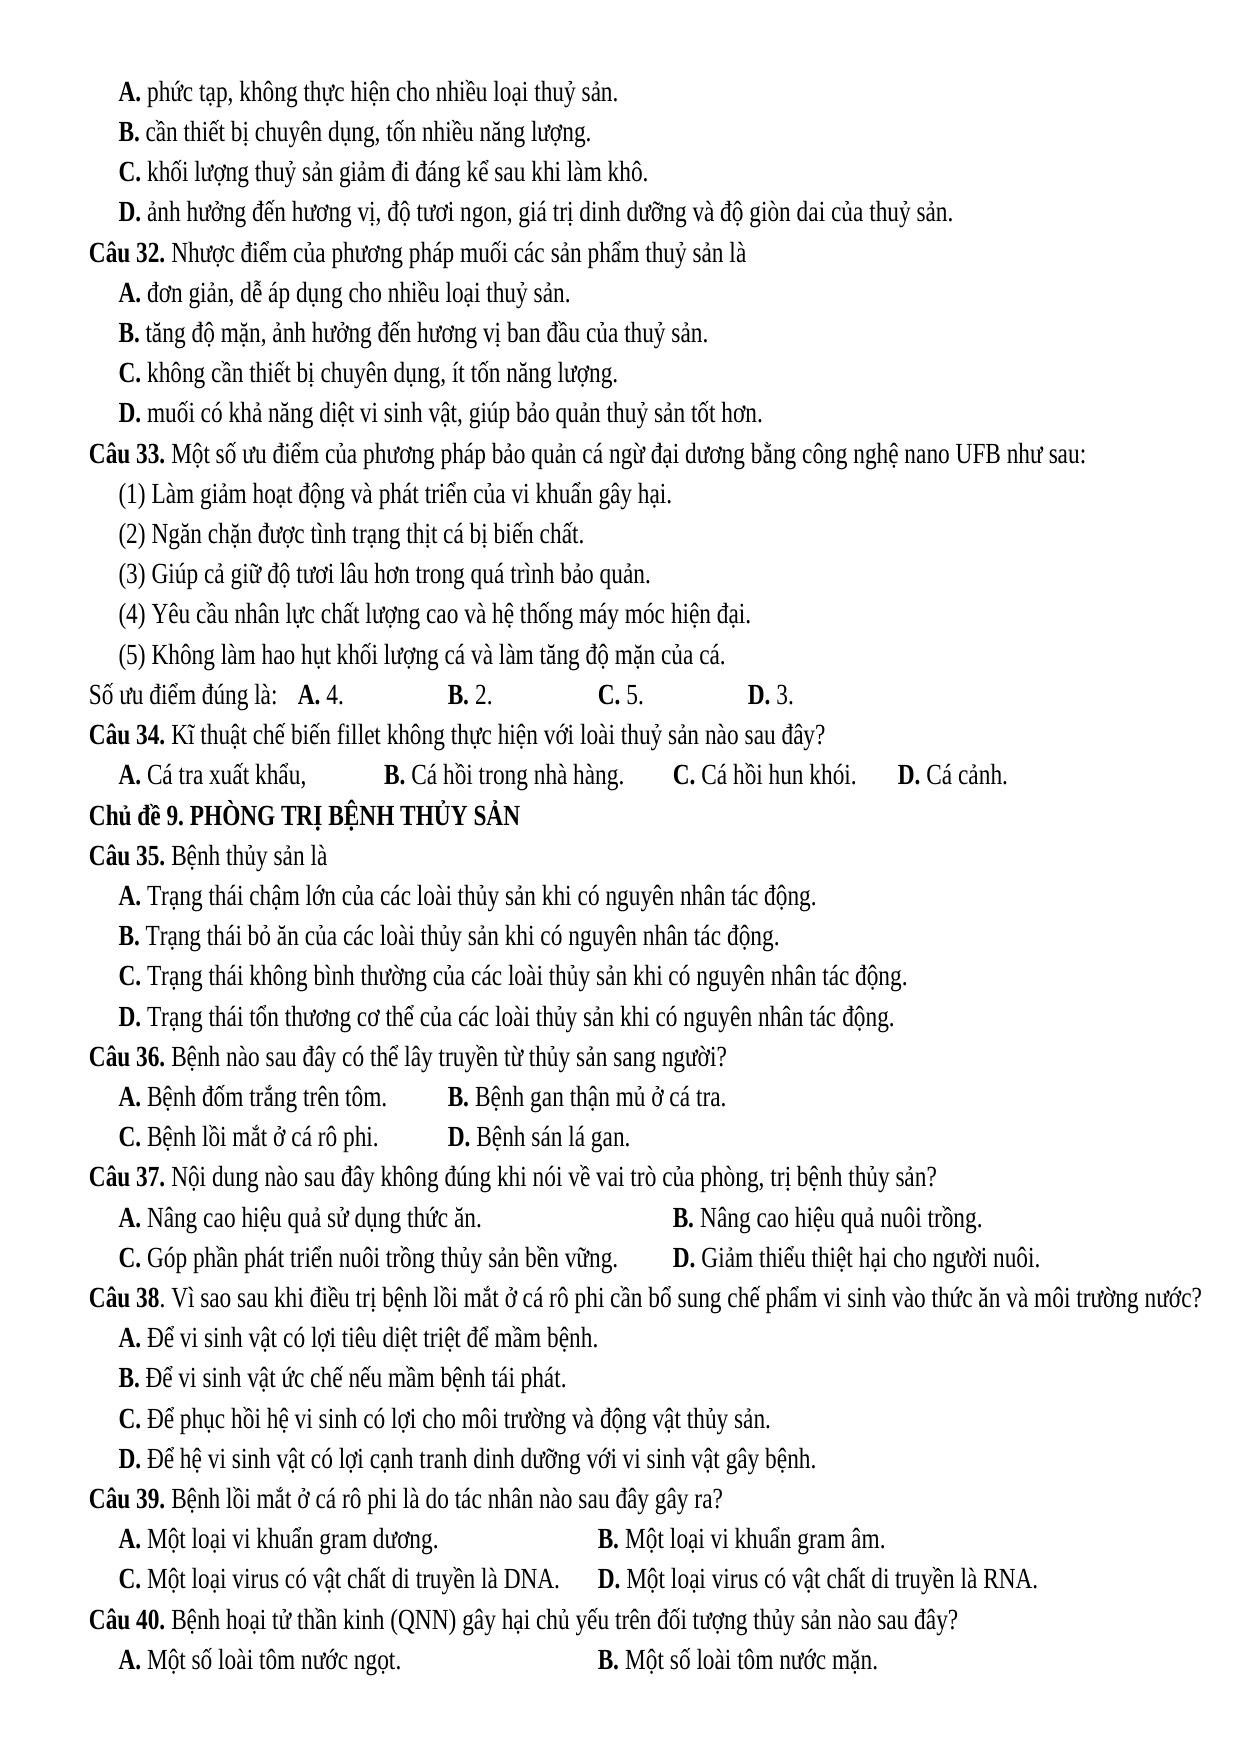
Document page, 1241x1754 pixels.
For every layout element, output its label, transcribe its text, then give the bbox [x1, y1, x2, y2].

text Chủ đề 9. PHÒNG TRỊ BỆNH THỦY SẢN [89, 798, 1181, 831]
text B. Trạng thái bỏ ăn của các loài thủy sản khi có nguyên nhân tác động. [89, 918, 1181, 952]
text (2) Ngăn chặn được tình trạng thịt cá bị biến chất. [89, 516, 1181, 550]
text Câu 35. Bệnh thủy sản là [89, 838, 1181, 871]
text D. Để hệ vi sinh vật có lợi cạnh tranh dinh dưỡng với vi sinh vật gây bệnh. [89, 1441, 1181, 1474]
text Câu 38. Vì sao sau khi điều trị bệnh lồi mắt ở cá rô phi cần bổ sung chế phẩm vi sinh vào thức ăn và môi trường nước? [89, 1280, 1226, 1314]
text C. Một loại virus có vật chất di truyền là DNA. D. Một loại virus có vật chất di truyền là RNA. [89, 1562, 1181, 1595]
text C. Trạng thái không bình thường của các loài thủy sản khi có nguyên nhân tác động. [89, 958, 1181, 992]
text D. Trạng thái tổn thương cơ thể của các loài thủy sản khi có nguyên nhân tác động. [89, 999, 1181, 1032]
text A. Trạng thái chậm lớn của các loài thủy sản khi có nguyên nhân tác động. [89, 878, 1181, 912]
text C. Góp phần phát triển nuôi trồng thủy sản bền vững. D. Giảm thiểu thiệt hại cho người nuôi. [89, 1240, 1181, 1273]
text (3) Giúp cả giữ độ tươi lâu hơn trong quá trình bảo quản. [89, 556, 1181, 590]
text B. Để vi sinh vật ức chế nếu mầm bệnh tái phát. [89, 1361, 1181, 1394]
text C. Để phục hồi hệ vi sinh có lợi cho môi trường và động vật thủy sản. [89, 1401, 1181, 1434]
text Câu 37. Nội dung nào sau đây không đúng khi nói về vai trò của phòng, trị bệnh thủy sản? [89, 1159, 1181, 1193]
text Câu 36. Bệnh nào sau đây có thể lây truyền từ thủy sản sang người? [89, 1039, 1181, 1072]
text C. Bệnh lồi mắt ở cá rô phi. D. Bệnh sán lá gan. [89, 1119, 1181, 1153]
text Câu 32. Nhược điểm của phương pháp muối các sản phẩm thuỷ sản là [89, 235, 1181, 268]
text A. Một số loài tôm nước ngọt. B. Một số loài tôm nước mặn. [89, 1642, 1181, 1676]
text Câu 34. Kĩ thuật chế biến fillet không thực hiện với loài thuỷ sản nào sau đây? [89, 717, 1181, 751]
text (5) Không làm hao hụt khối lượng cá và làm tăng độ mặn của cá. [89, 637, 1181, 670]
text C. không cần thiết bị chuyên dụng, ít tốn năng lượng. [89, 355, 1181, 389]
text A. Cá tra xuất khẩu, B. Cá hồi trong nhà hàng. C. Cá hồi hun khói. D. Cá cảnh. [89, 757, 1181, 791]
text A. Nâng cao hiệu quả sử dụng thức ăn. B. Nâng cao hiệu quả nuôi trồng. [89, 1200, 1181, 1233]
text Câu 39. Bệnh lồi mắt ở cá rô phi là do tác nhân nào sau đây gây ra? [89, 1481, 1181, 1515]
text Câu 33. Một số ưu điểm của phương pháp bảo quản cá ngừ đại dương bằng công nghệ nano UFB như sau: [89, 436, 1181, 469]
text D. ảnh hưởng đến hương vị, độ tươi ngon, giá trị dinh dưỡng và độ giòn dai của thuỷ sản. [89, 194, 1181, 228]
text (1) Làm giảm hoạt động và phát triển của vi khuẩn gây hại. [89, 476, 1181, 509]
text A. phức tạp, không thực hiện cho nhiều loại thuỷ sản. [89, 74, 1181, 107]
text D. muối có khả năng diệt vi sinh vật, giúp bảo quản thuỷ sản tốt hơn. [89, 396, 1181, 429]
text Câu 40. Bệnh hoại tử thần kinh (QNN) gây hại chủ yếu trên đối tượng thủy sản nào sau đây? [89, 1602, 1181, 1635]
text B. tăng độ mặn, ảnh hưởng đến hương vị ban đầu của thuỷ sản. [89, 315, 1181, 349]
text A. đơn giản, dễ áp dụng cho nhiều loại thuỷ sản. [89, 275, 1181, 308]
text A. Bệnh đốm trắng trên tôm. B. Bệnh gan thận mủ ở cá tra. [89, 1079, 1181, 1113]
text A. Để vi sinh vật có lợi tiêu diệt triệt để mầm bệnh. [89, 1320, 1181, 1354]
text A. Một loại vi khuẩn gram dương. B. Một loại vi khuẩn gram âm. [89, 1521, 1181, 1555]
text B. cần thiết bị chuyên dụng, tốn nhiều năng lượng. [89, 114, 1181, 148]
text Số ưu điểm đúng là: A. 4. B. 2. C. 5. D. 3. [89, 677, 1181, 711]
text C. khối lượng thuỷ sản giảm đi đáng kể sau khi làm khô. [89, 154, 1181, 188]
text (4) Yêu cầu nhân lực chất lượng cao và hệ thống máy móc hiện đại. [89, 597, 1181, 630]
